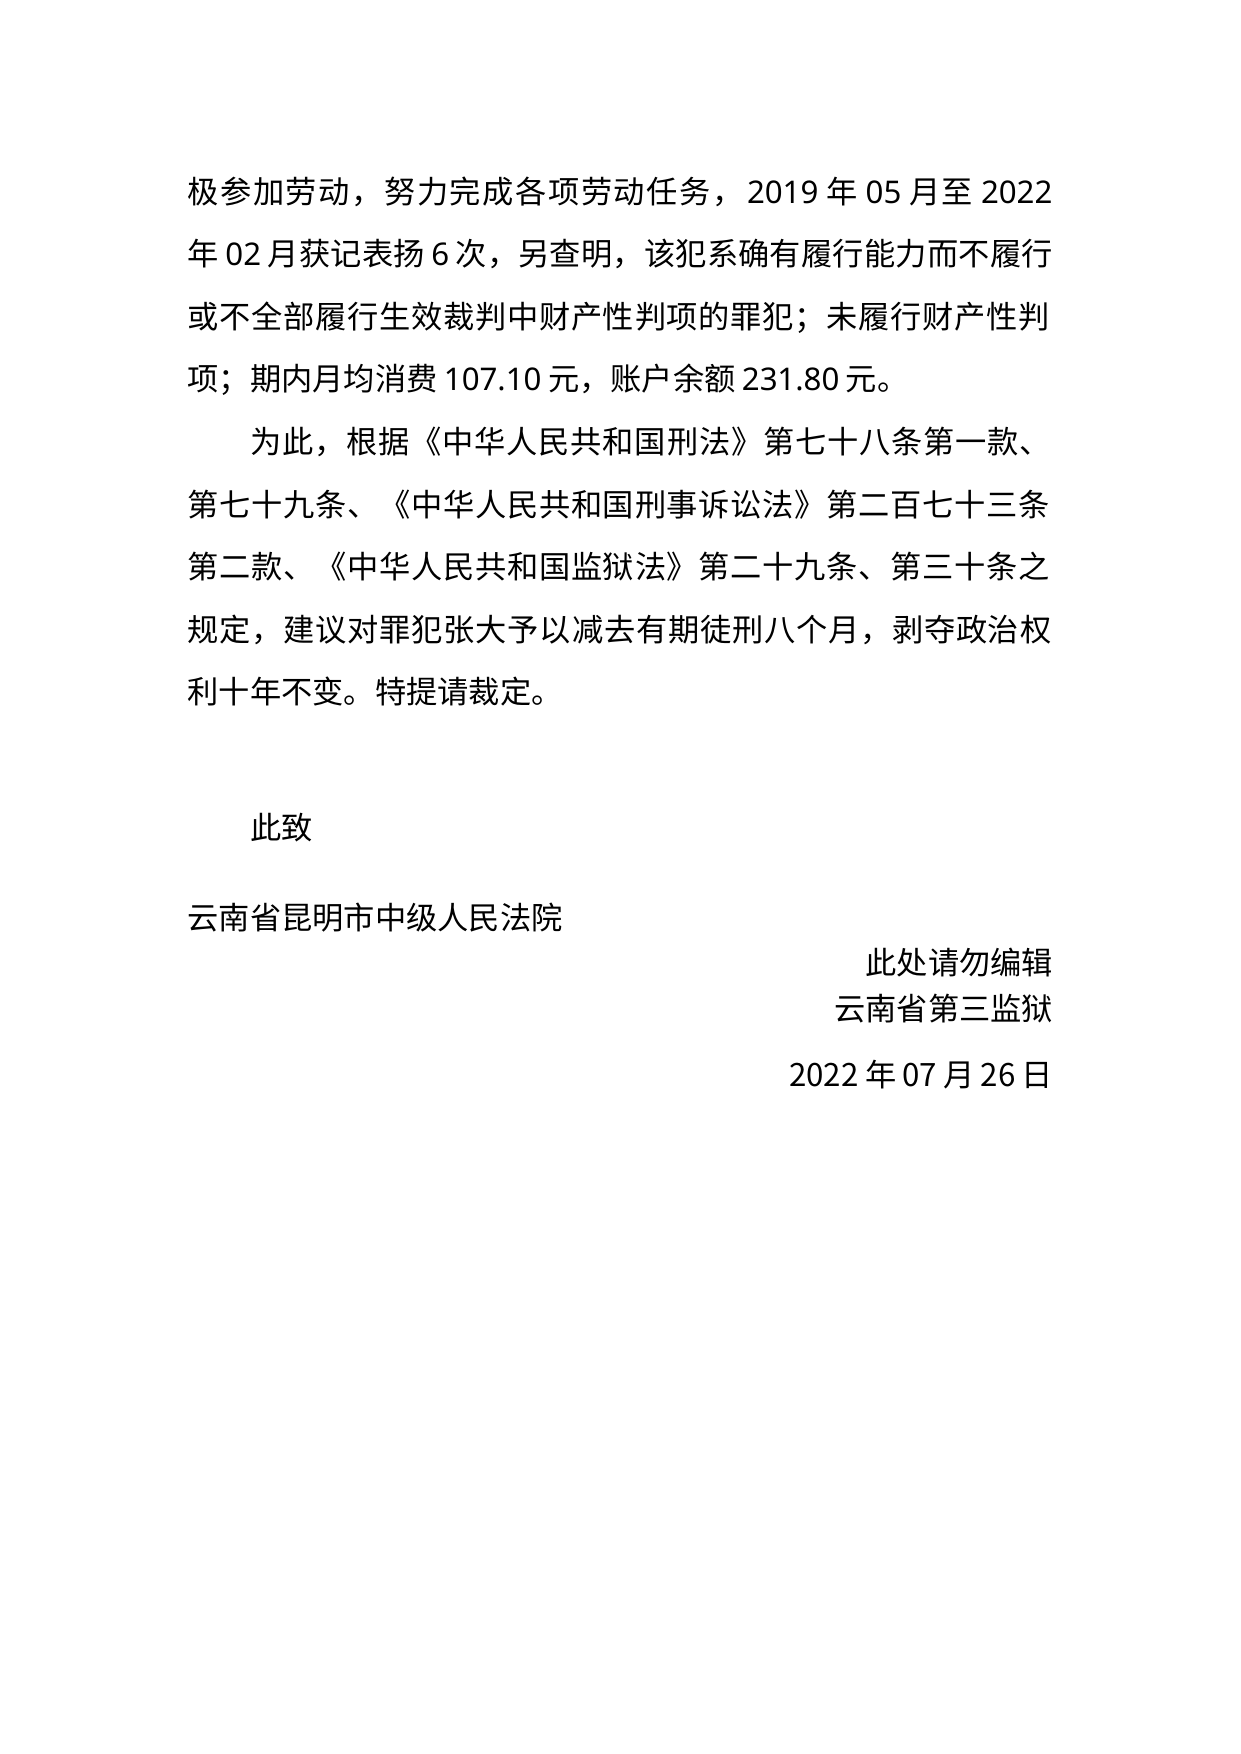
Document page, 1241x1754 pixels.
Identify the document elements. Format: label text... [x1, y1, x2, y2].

text 此处请勿编辑 [187, 938, 1053, 984]
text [187, 150, 1053, 400]
text 云南省昆明市中级人民法院 [187, 893, 1053, 938]
text 为此，根据《中华人民共和国刑法》第七十八条第一款、第七十九条、《中华人民共和国刑事诉讼法》第二百七十三条第二款、《中华人民共和国监狱法》第二十九条、第三十条之规定，建议对罪犯张大予以减去有期徒刑八个月，剥夺政治权利十年不变。特提请裁定。 [187, 400, 1053, 712]
text 此致 [187, 803, 1053, 848]
text 2022年07月26日 [187, 1029, 1053, 1095]
text 云南省第三监狱 [187, 984, 1053, 1029]
